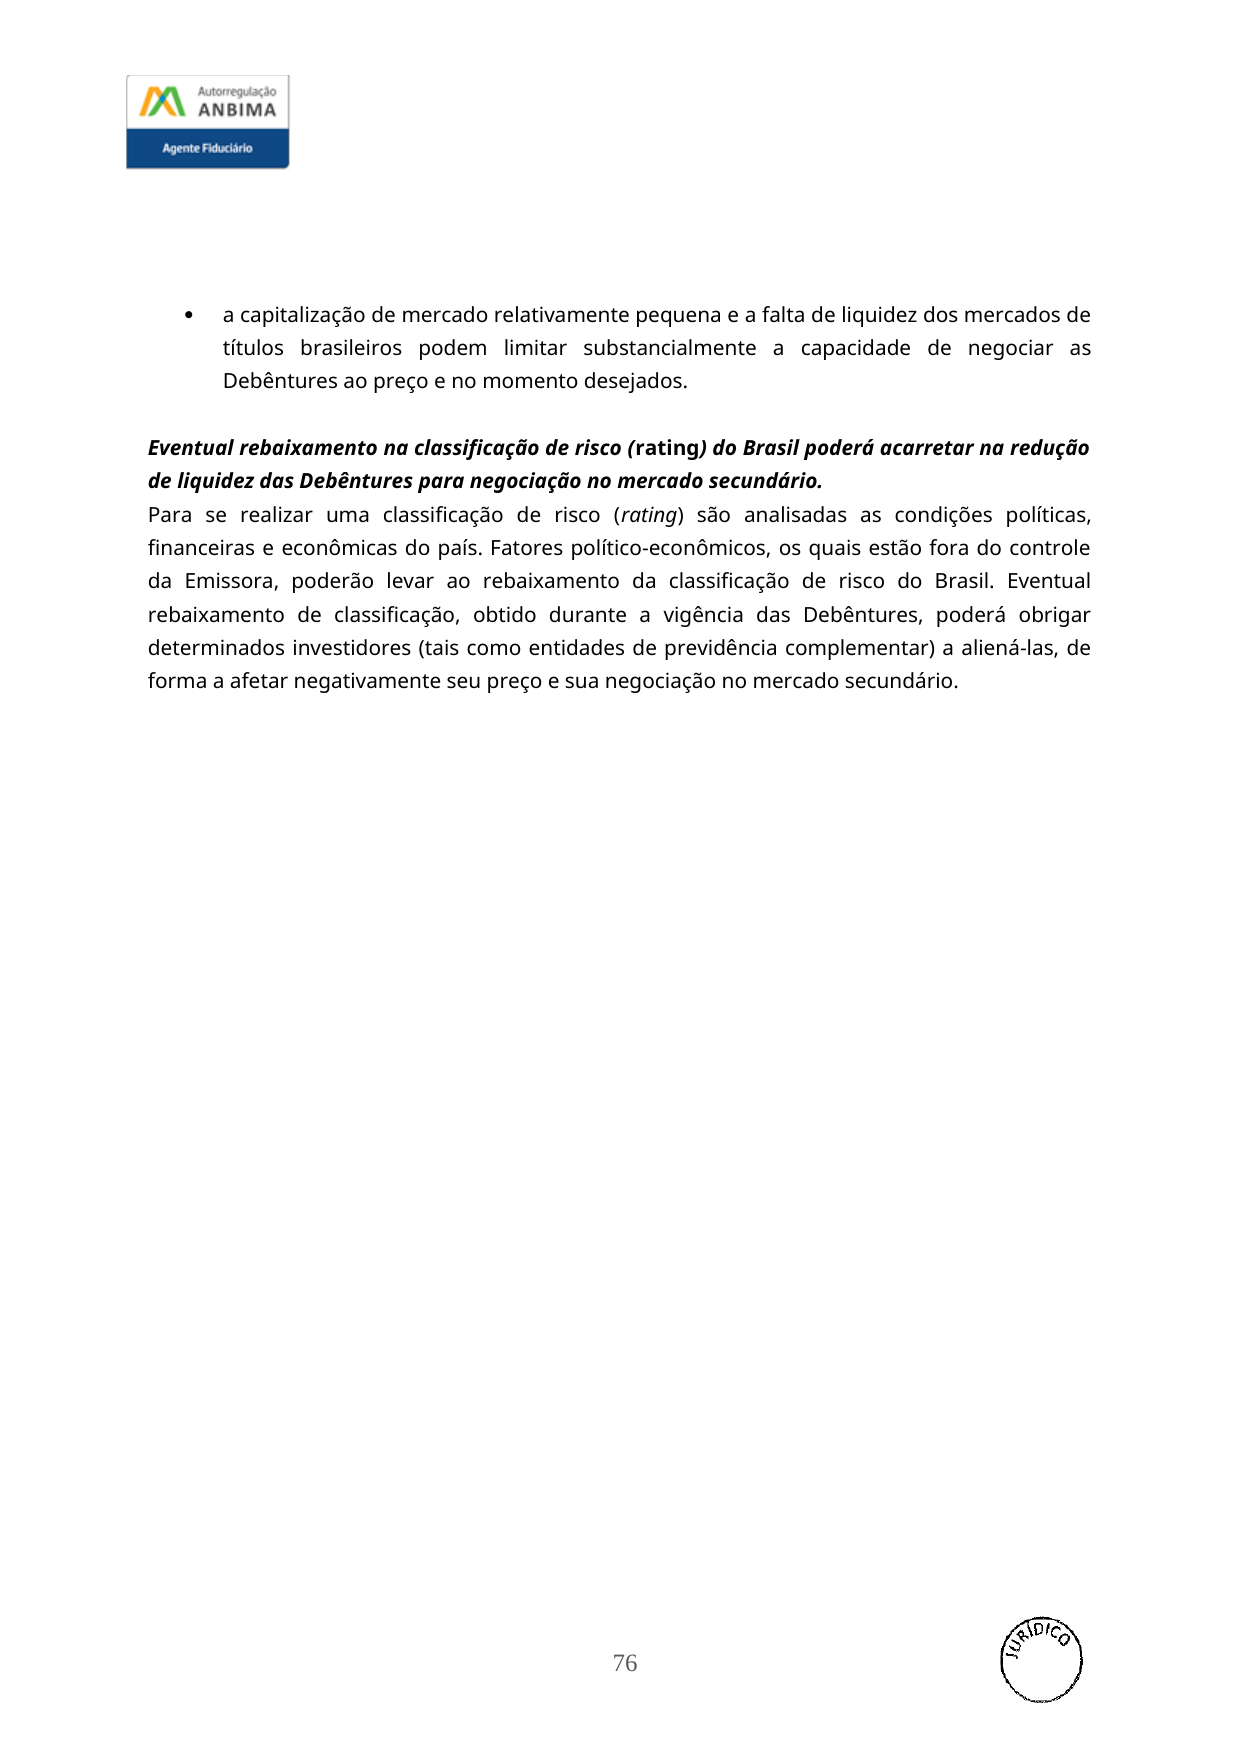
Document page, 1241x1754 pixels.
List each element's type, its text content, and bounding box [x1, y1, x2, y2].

list a capitalização de mercado relativamente pequena e a falta de liquidez dos mercados de títulos brasileiros podem limitar substancialmente a capacidade de negociar as Debêntures ao preço e no momento desejados. [185, 295, 1092, 395]
text Eventual rebaixamento na classificação de risco (rating) do Brasil poderá acarretar na redução de liquidez das Debêntures para negociação no mercado secundário. [148, 429, 1092, 495]
picture [126, 75, 291, 171]
picture [987, 1603, 1093, 1711]
text Para se realizar uma classificação de risco (rating) são analisadas as condições políticas, financeiras e econômicas do país. Fatores político-econômicos, os quais estão fora do controle da Emissora, poderão levar ao rebaixamento da classificação de risco do Brasil. Eventual rebaixamento de classificação, obtido durante a vigência das Debêntures, poderá obrigar determinados investidores (tais como entidades de previdência complementar) a aliená-las, de forma a afetar negativamente seu preço e sua negociação no mercado secundário. [148, 495, 1092, 695]
